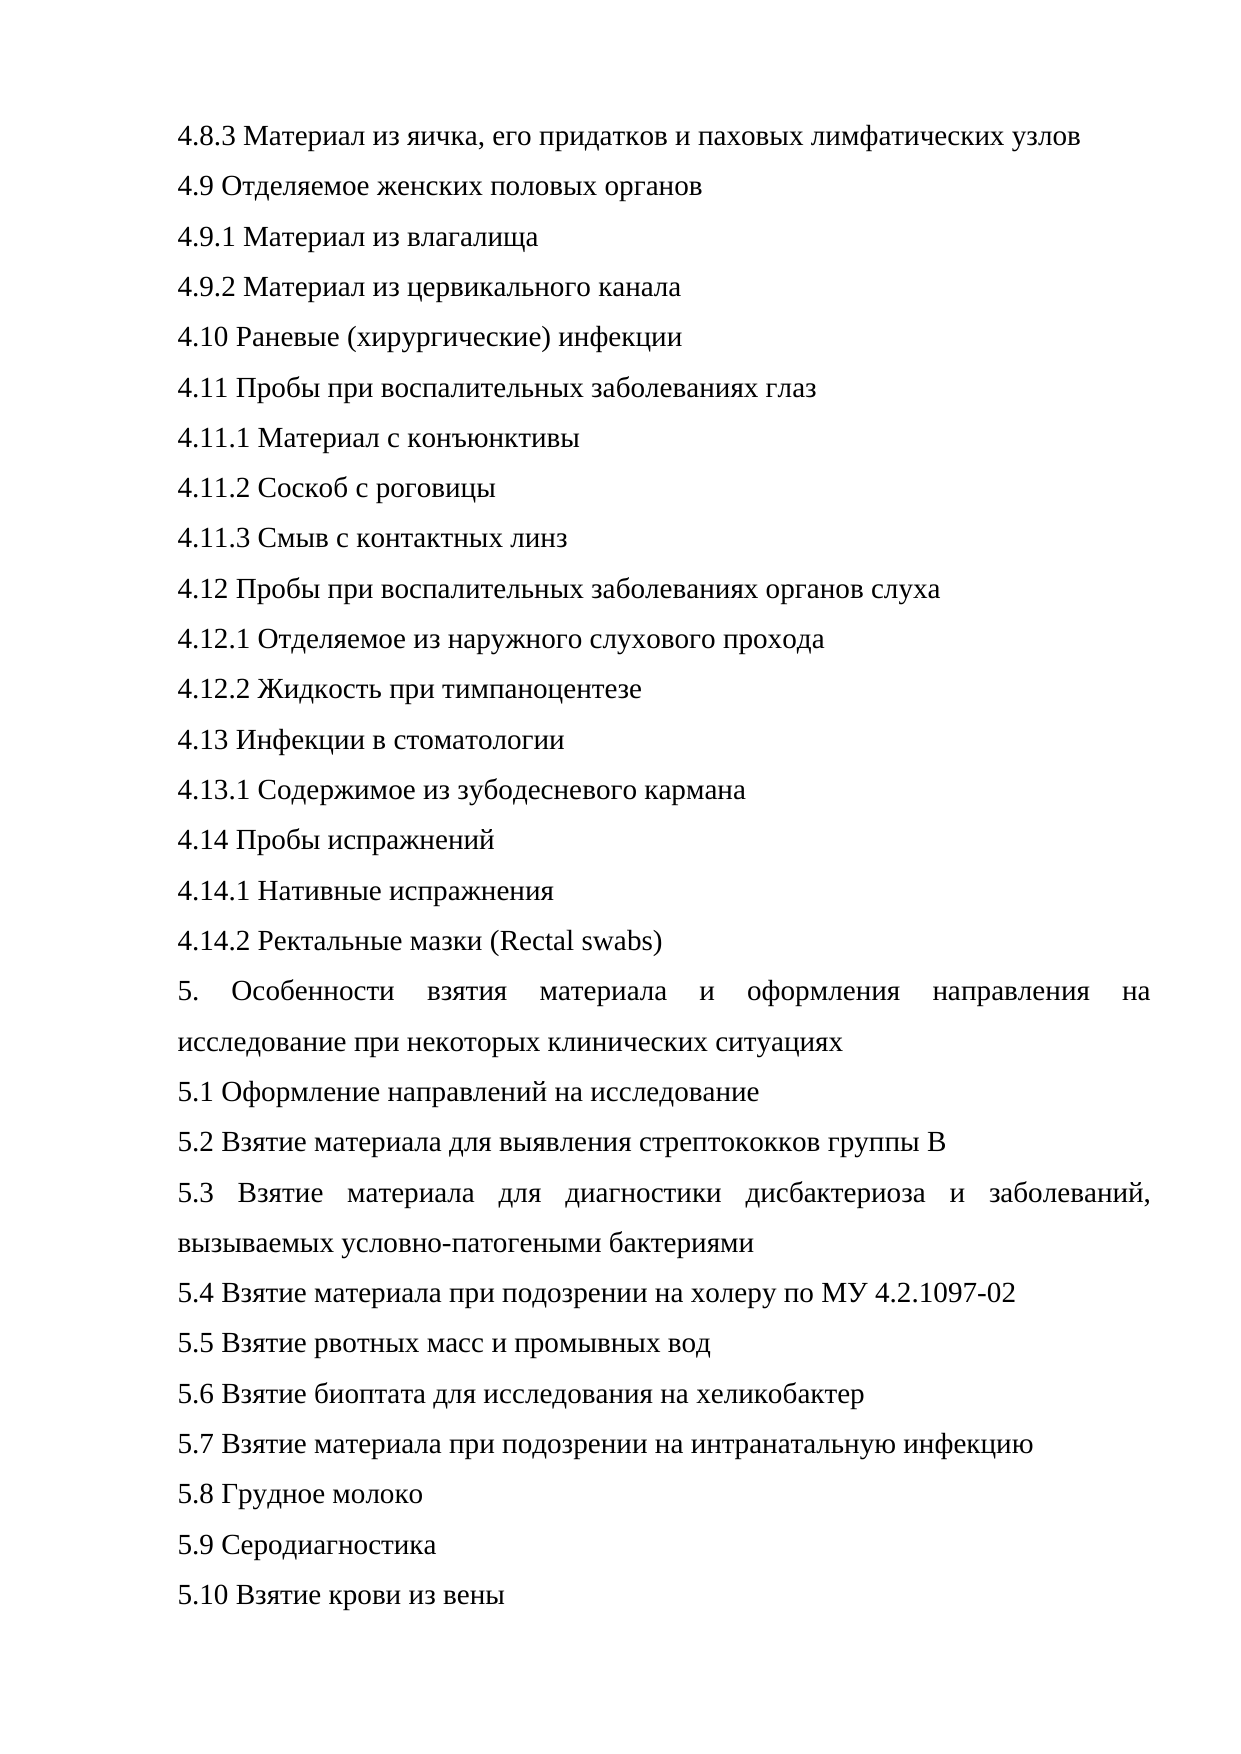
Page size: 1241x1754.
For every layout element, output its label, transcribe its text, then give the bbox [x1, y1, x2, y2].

text 5.8 Грудное молоко [177, 1477, 1152, 1510]
text 4.14.2 Ректальные мазки (Rectal swabs) [177, 923, 1152, 957]
text 4.11.1 Материал с конъюнктивы [177, 420, 1152, 453]
text 4.14.1 Нативные испражнения [177, 873, 1152, 906]
text 5.9 Серодиагностика [177, 1527, 1152, 1560]
text 4.12 Пробы при воспалительных заболеваниях органов слуха [177, 571, 1152, 604]
text 5.7 Взятие материала при подозрении на интранатальную инфекцию [177, 1426, 1152, 1460]
text 4.8.3 Материал из яичка, его придатков и паховых лимфатических узлов [177, 118, 1152, 152]
text 4.10 Раневые (хирургические) инфекции [177, 319, 1152, 353]
text 4.11 Пробы при воспалительных заболеваниях глаз [177, 370, 1152, 403]
text 4.12.2 Жидкость при тимпаноцентезе [177, 672, 1152, 705]
text 5.6 Взятие биоптата для исследования на хеликобактер [177, 1376, 1152, 1409]
text 4.9 Отделяемое женских половых органов [177, 168, 1152, 202]
text 4.9.1 Материал из влагалища [177, 219, 1152, 252]
text 4.13 Инфекции в стоматологии [177, 722, 1152, 755]
text 4.13.1 Содержимое из зубодесневого кармана [177, 772, 1152, 806]
text 5.2 Взятие материала для выявления стрептококков группы В [177, 1124, 1152, 1158]
text 5.4 Взятие материала при подозрении на холеру по МУ 4.2.1097-02 [177, 1275, 1152, 1309]
text 5.3 Взятие материала для диагностики дисбактериоза и заболеваний, вызываемых условно-патогеными бактериями [177, 1175, 1152, 1258]
text 5.5 Взятие рвотных масс и промывных вод [177, 1326, 1152, 1359]
text 4.11.2 Соскоб с роговицы [177, 470, 1152, 504]
text 4.11.3 Смыв с контактных линз [177, 521, 1152, 554]
text 5. Особенности взятия материала и оформления направления на исследование при некоторых клинических ситуациях [177, 973, 1152, 1057]
text 4.9.2 Материал из цервикального канала [177, 269, 1152, 303]
text 4.12.1 Отделяемое из наружного слухового прохода [177, 621, 1152, 655]
text 4.14 Пробы испражнений [177, 822, 1152, 856]
text 5.1 Оформление направлений на исследование [177, 1074, 1152, 1108]
text 5.10 Взятие крови из вены [177, 1577, 1152, 1611]
